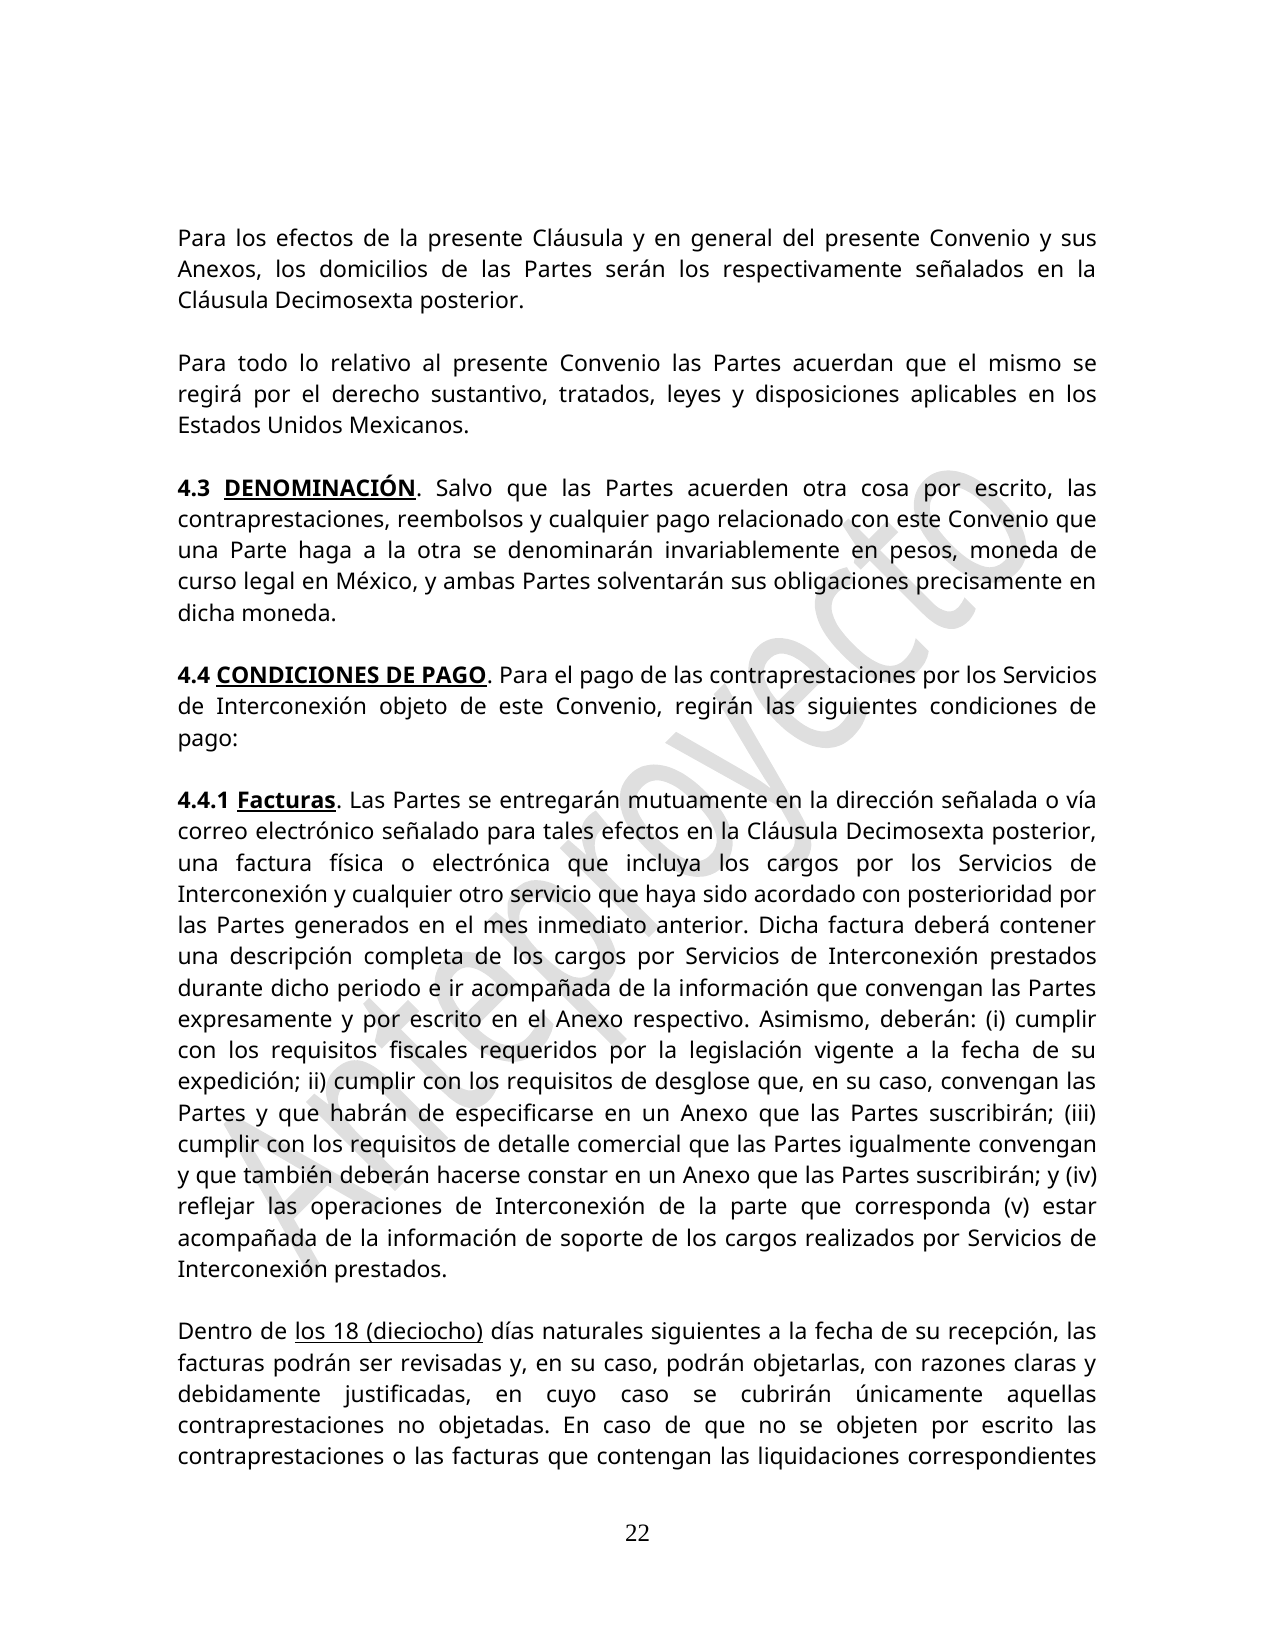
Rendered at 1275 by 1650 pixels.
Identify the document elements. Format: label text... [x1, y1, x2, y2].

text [177, 1315, 1098, 1471]
text Para los efectos de la presente Cláusula y en general del presente Convenio y sus Anexos, los domicilios de las Partes serán los respectivamente señalados en la Cláusula Decimosexta posterior. [177, 221, 1098, 315]
text 4.4 CONDICIONES DE PAGO. Para el pago de las contraprestaciones por los Servicios de Interconexión objeto de este Convenio, regirán las siguientes condiciones de pago: [177, 659, 1098, 753]
text Para todo lo relativo al presente Convenio las Partes acuerdan que el mismo se regirá por el derecho sustantivo, tratados, leyes y disposiciones aplicables en los Estados Unidos Mexicanos. [177, 346, 1098, 440]
text 4.3 DENOMINACIÓN. Salvo que las Partes acuerden otra cosa por escrito, las contraprestaciones, reembolsos y cualquier pago relacionado con este Convenio que una Parte haga a la otra se denominarán invariablemente en pesos, moneda de curso legal en México, y ambas Partes solventarán sus obligaciones precisamente en dicha moneda. [177, 471, 1098, 628]
text 4.4.1 Facturas. Las Partes se entregarán mutuamente en la dirección señalada o vía correo electrónico señalado para tales efectos en la Cláusula Decimosexta posterior, una factura física o electrónica que incluya los cargos por los Servicios de Interconexión y cualquier otro servicio que haya sido acordado con posterioridad por las Partes generados en el mes inmediato anterior. Dicha factura deberá contener una descripción completa de los cargos por Servicios de Interconexión prestados durante dicho periodo e ir acompañada de la información que convengan las Partes expresamente y por escrito en el Anexo respectivo. Asimismo, deberán: (i) cumplir con los requisitos fiscales requeridos por la legislación vigente a la fecha de su expedición; ii) cumplir con los requisitos de desglose que, en su caso, convengan las Partes y que habrán de especificarse en un Anexo que las Partes suscribirán; (iii) cumplir con los requisitos de detalle comercial que las Partes igualmente convengan y que también deberán hacerse constar en un Anexo que las Partes suscribirán; y (iv) reflejar las operaciones de Interconexión de la parte que corresponda (v) estar acompañada de la información de soporte de los cargos realizados por Servicios de Interconexión prestados. [177, 784, 1098, 1284]
